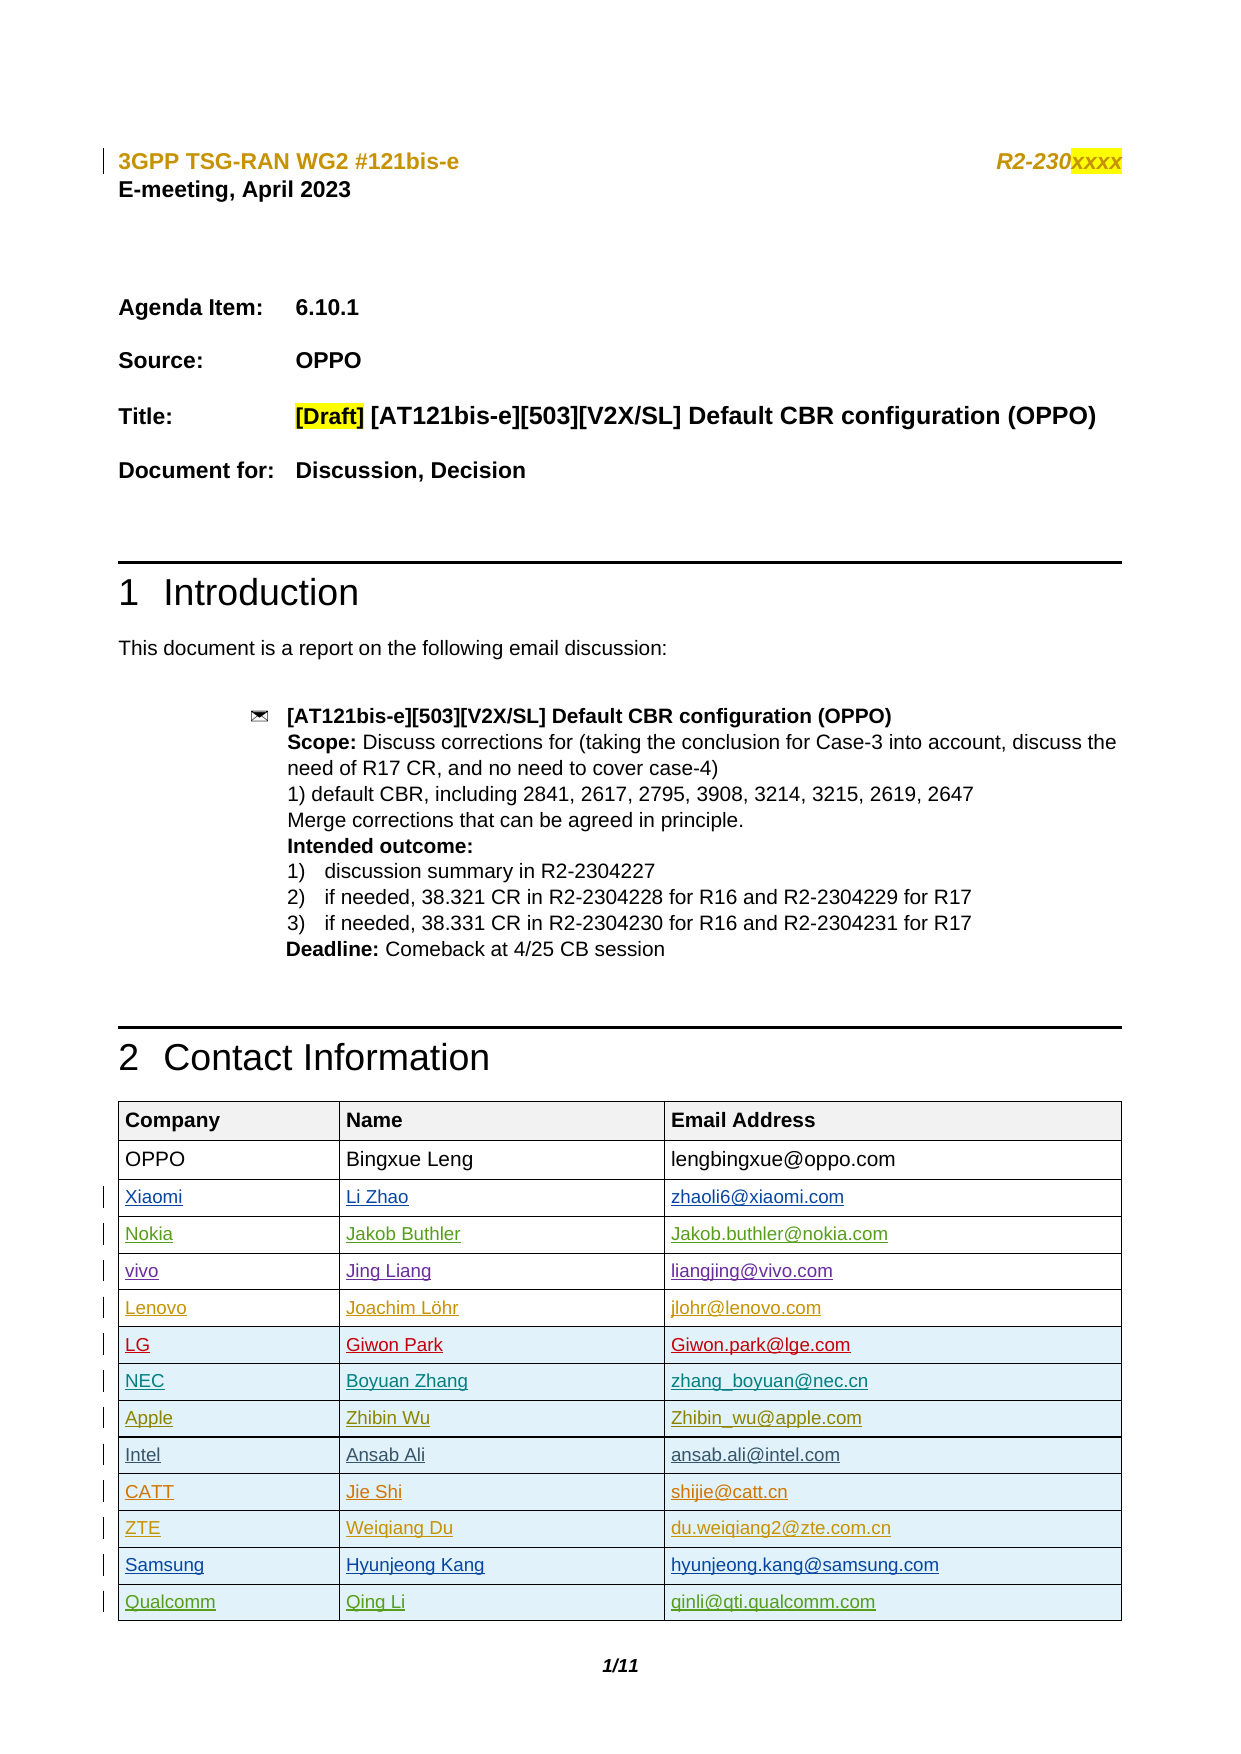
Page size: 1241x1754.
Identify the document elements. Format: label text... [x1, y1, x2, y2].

text Merge corrections that can be agreed in principle. [249, 808, 1122, 832]
text Agenda Item: 6.10.1 [118, 294, 1122, 320]
table_cell [119, 1217, 339, 1252]
text Document for: Discussion, Decision [118, 457, 1122, 483]
table_cell [665, 1180, 1121, 1216]
table_cell [340, 1180, 664, 1216]
text Intended outcome: [249, 833, 1122, 857]
table_cell [119, 1180, 339, 1216]
text This document is a report on the following email discussion: [118, 636, 1122, 660]
list discussion summary in R2-2304227 [287, 859, 1122, 883]
table_cell lengbingxue@oppo.com [665, 1141, 1121, 1179]
table_cell [665, 1254, 1121, 1289]
table_cell [119, 1290, 339, 1326]
text Deadline: Comeback at 4/25 CB session [286, 937, 1122, 961]
text Source: OPPO [118, 347, 1122, 374]
table_cell [119, 1254, 339, 1289]
text [AT121bis-e][503][V2X/SL] Default CBR configuration (OPPO) [249, 704, 1122, 728]
subtitle Introduction [118, 564, 1122, 614]
list if needed, 38.331 CR in R2-2304230 for R16 and R2-2304231 for R17 [287, 911, 1122, 935]
text 3GPP TSG-RAN WG2 #121bis-e R2-230xxxx [118, 148, 1071, 174]
table_cell OPPO [119, 1141, 339, 1179]
text Scope: Discuss corrections for (taking the conclusion for Case-3 into account, discuss the need of R17 CR, and no need to cover case-4) [249, 730, 1122, 780]
table_header Email Address [665, 1102, 1121, 1140]
table_cell [340, 1254, 664, 1289]
table_cell [665, 1290, 1121, 1326]
table_header Company [119, 1102, 339, 1140]
text 1) default CBR, including 2841, 2617, 2795, 3908, 3214, 3215, 2619, 2647 [249, 782, 1122, 806]
table_header Name [340, 1102, 664, 1140]
text E-meeting, April 2023 [118, 176, 1122, 202]
table_cell Bingxue Leng [340, 1141, 664, 1179]
subtitle Contact Information [118, 1029, 1122, 1078]
text Title: [Draft] [AT121bis-e][503][V2X/SL] Default CBR configuration (OPPO) [118, 401, 1122, 429]
table_cell [340, 1290, 664, 1326]
table_cell [665, 1217, 1121, 1252]
table_cell [340, 1217, 664, 1252]
list if needed, 38.321 CR in R2-2304228 for R16 and R2-2304229 for R17 [287, 885, 1122, 909]
